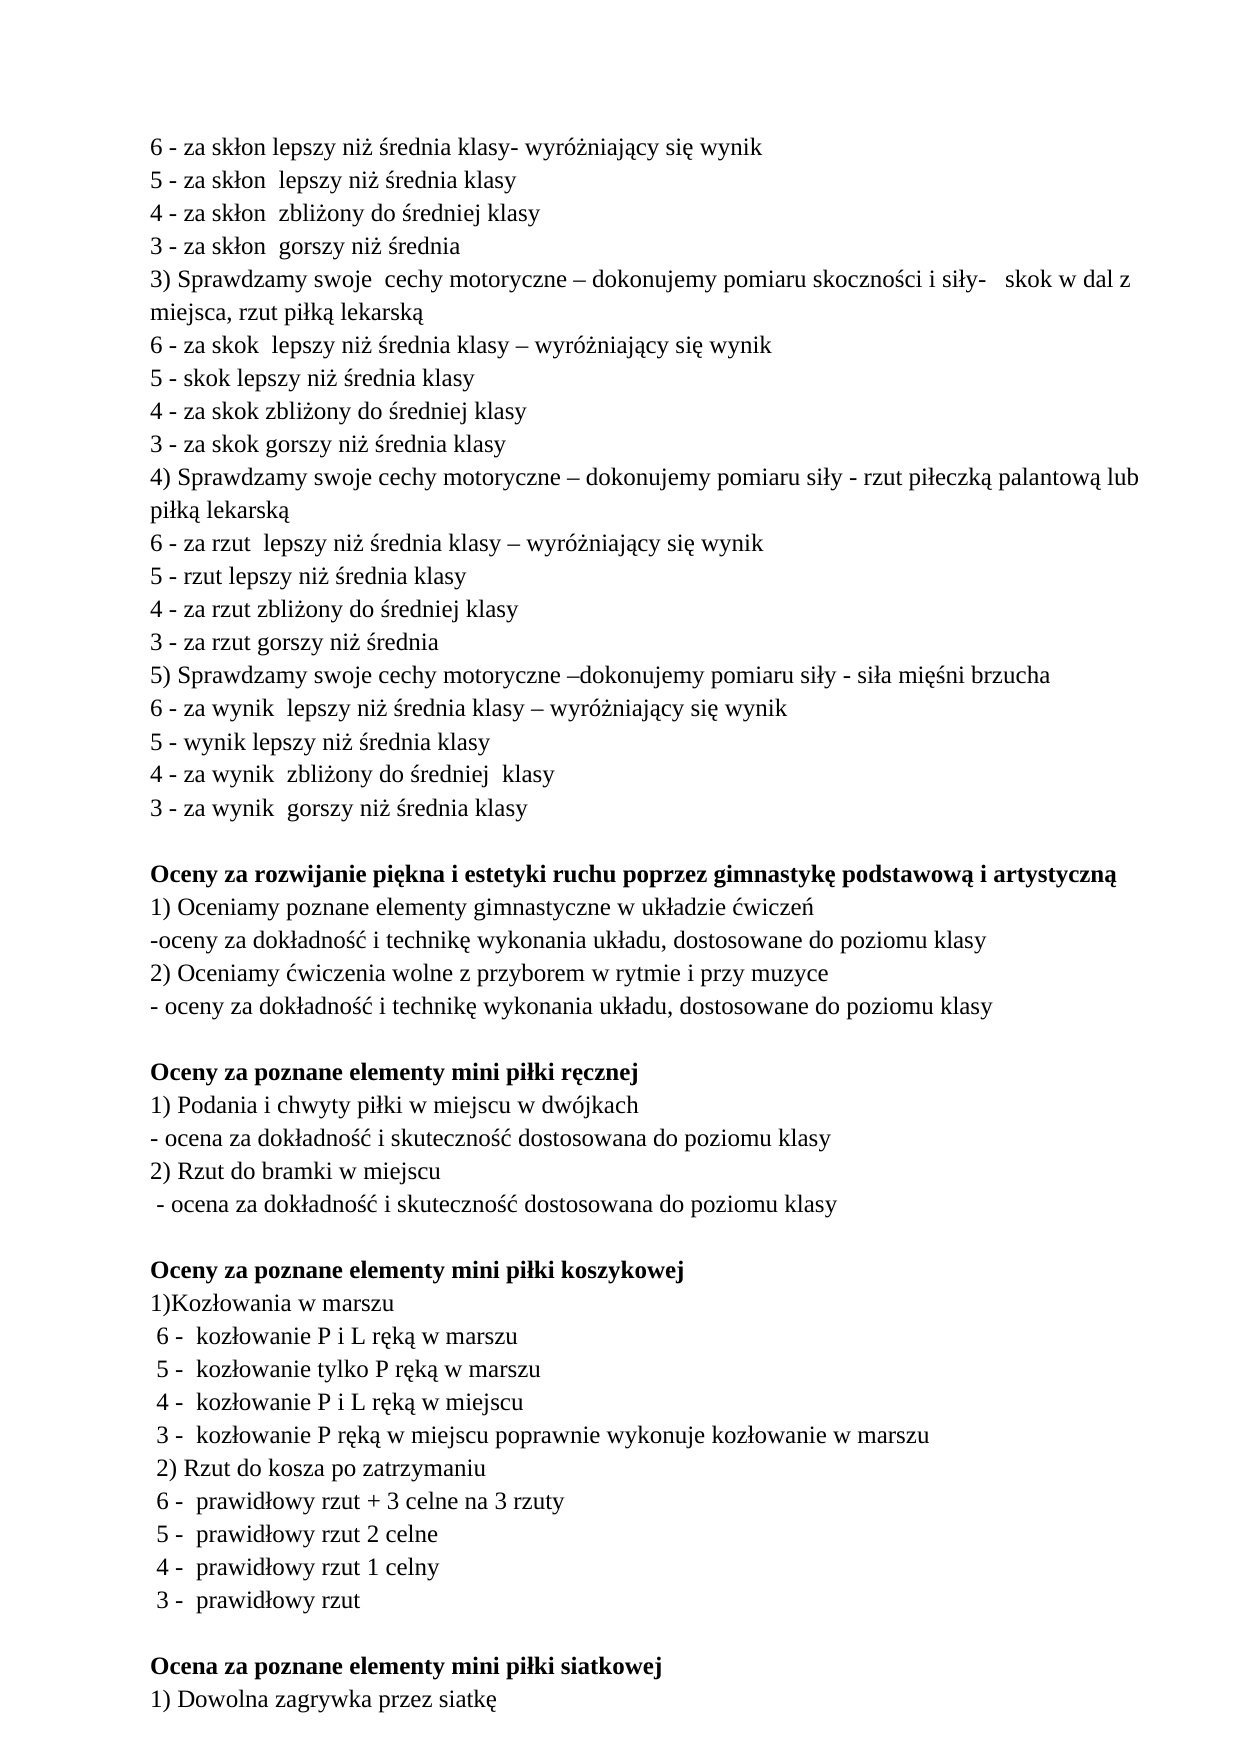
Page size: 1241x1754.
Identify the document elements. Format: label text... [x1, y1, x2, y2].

text 4 - za skok zbliżony do średniej klasy [150, 396, 1154, 425]
text 5 - kozłowanie tylko P ręką w marszu [150, 1354, 1154, 1383]
text -oceny za dokładność i technikę wykonania układu, dostosowane do poziomu klasy [150, 925, 1154, 953]
text 5 - rzut lepszy niż średnia klasy [150, 561, 1154, 590]
text 5) Sprawdzamy swoje cechy motoryczne –dokonujemy pomiaru siły - siła mięśni brzucha [150, 661, 1154, 689]
text 3 - kozłowanie P ręką w miejscu poprawnie wykonuje kozłowanie w marszu [150, 1420, 1154, 1449]
text 2) Oceniamy ćwiczenia wolne z przyborem w rytmie i przy muzyce [150, 958, 1154, 986]
text 1) Dowolna zagrywka przez siatkę [150, 1684, 1154, 1713]
text 5 - wynik lepszy niż średnia klasy [150, 727, 1154, 755]
text 3 - za skok gorszy niż średnia klasy [150, 429, 1154, 458]
text 6 - prawidłowy rzut + 3 celne na 3 rzuty [150, 1486, 1154, 1515]
text 1) Oceniamy poznane elementy gimnastyczne w układzie ćwiczeń [150, 892, 1154, 920]
text 5 - prawidłowy rzut 2 celne [150, 1519, 1154, 1548]
text 5 - skok lepszy niż średnia klasy [150, 363, 1154, 392]
text 6 - za rzut lepszy niż średnia klasy – wyróżniający się wynik [150, 528, 1154, 557]
text Oceny za poznane elementy mini piłki koszykowej [150, 1255, 1154, 1284]
text Oceny za poznane elementy mini piłki ręcznej [150, 1057, 1154, 1086]
text 3 - za wynik gorszy niż średnia klasy [150, 793, 1154, 821]
text 6 - za skok lepszy niż średnia klasy – wyróżniający się wynik [150, 330, 1154, 359]
text 3) Sprawdzamy swoje cechy motoryczne – dokonujemy pomiaru skoczności i siły- skok w dal z miejsca, rzut piłką lekarską [150, 264, 1154, 326]
text 1) Podania i chwyty piłki w miejscu w dwójkach [150, 1090, 1154, 1118]
text 1)Kozłowania w marszu [150, 1288, 1154, 1317]
text 3 - za rzut gorszy niż średnia [150, 627, 1154, 656]
text Oceny za rozwijanie piękna i estetyki ruchu poprzez gimnastykę podstawową i artystyczną [150, 859, 1154, 887]
text 3 - prawidłowy rzut [150, 1585, 1154, 1614]
text 4 - za skłon zbliżony do średniej klasy [150, 198, 1154, 227]
text 5 - za skłon lepszy niż średnia klasy [150, 165, 1154, 194]
text - ocena za dokładność i skuteczność dostosowana do poziomu klasy [150, 1189, 1154, 1218]
text 4 - prawidłowy rzut 1 celny [150, 1552, 1154, 1581]
text - ocena za dokładność i skuteczność dostosowana do poziomu klasy [150, 1123, 1154, 1152]
text 4) Sprawdzamy swoje cechy motoryczne – dokonujemy pomiaru siły - rzut piłeczką palantową lub piłką lekarską [150, 462, 1154, 524]
text 2) Rzut do bramki w miejscu [150, 1156, 1154, 1184]
text 4 - za rzut zbliżony do średniej klasy [150, 594, 1154, 623]
text 2) Rzut do kosza po zatrzymaniu [150, 1453, 1154, 1482]
text - oceny za dokładność i technikę wykonania układu, dostosowane do poziomu klasy [150, 991, 1154, 1019]
text 3 - za skłon gorszy niż średnia [150, 231, 1154, 260]
text Ocena za poznane elementy mini piłki siatkowej [150, 1651, 1154, 1680]
text 6 - kozłowanie P i L ręką w marszu [150, 1321, 1154, 1350]
text 4 - za wynik zbliżony do średniej klasy [150, 759, 1154, 788]
text 6 - za skłon lepszy niż średnia klasy- wyróżniający się wynik [150, 132, 1154, 161]
text 4 - kozłowanie P i L ręką w miejscu [150, 1387, 1154, 1416]
text 6 - za wynik lepszy niż średnia klasy – wyróżniający się wynik [150, 693, 1154, 722]
